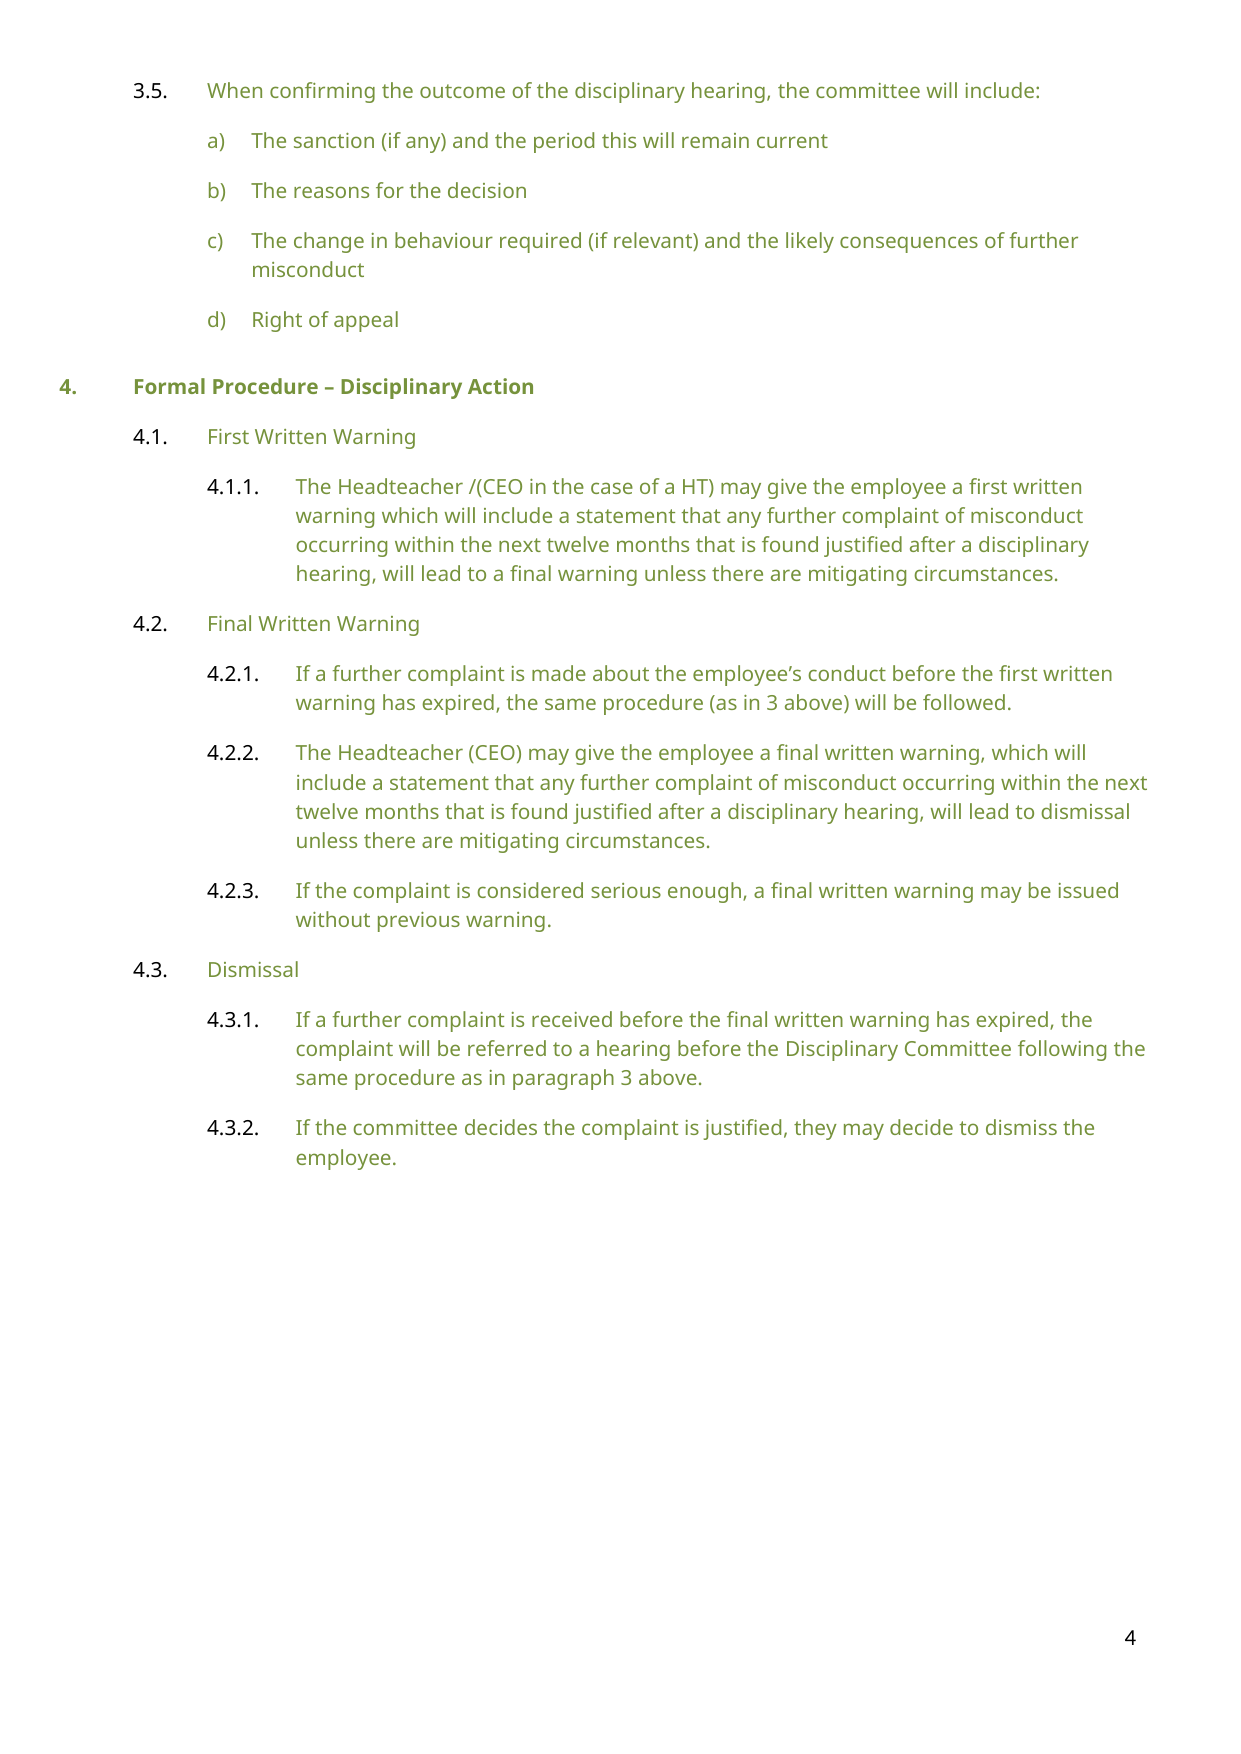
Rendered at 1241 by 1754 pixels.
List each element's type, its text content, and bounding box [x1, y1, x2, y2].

subtitle First Written Warning [133, 421, 1157, 450]
subtitle When confirming the outcome of the disciplinary hearing, the committee will include: [133, 75, 1157, 104]
subtitle The Headteacher /(CEO in the case of a HT) may give the employee a first written warning which will include a statement that any further complaint of misconduct occurring within the next twelve months that is found justified after a disciplinary hearing, will lead to a final warning unless there are mitigating circumstances. [207, 471, 1157, 587]
subtitle If a further complaint is made about the employee’s conduct before the first written warning has expired, the same procedure (as in 3 above) will be followed. [207, 658, 1157, 717]
subtitle If the committee decides the complaint is justified, they may decide to dismiss the employee. [207, 1112, 1157, 1171]
subtitle Dismissal [133, 954, 1157, 983]
subtitle If a further complaint is received before the final written warning has expired, the complaint will be referred to a hearing before the Disciplinary Committee following the same procedure as in paragraph 3 above. [207, 1004, 1157, 1092]
subtitle The sanction (if any) and the period this will remain current [207, 125, 1157, 154]
subtitle If the complaint is considered serious enough, a final written warning may be issued without previous warning. [207, 875, 1157, 933]
subtitle Right of appeal [207, 304, 1157, 333]
subtitle Formal Procedure – Disciplinary Action [59, 371, 1157, 400]
subtitle Final Written Warning [133, 608, 1157, 637]
subtitle The Headteacher (CEO) may give the employee a final written warning, which will include a statement that any further complaint of misconduct occurring within the next twelve months that is found justified after a disciplinary hearing, will lead to dismissal unless there are mitigating circumstances. [207, 737, 1157, 854]
subtitle The reasons for the decision [207, 175, 1157, 204]
subtitle The change in behaviour required (if relevant) and the likely consequences of further misconduct [207, 225, 1157, 283]
